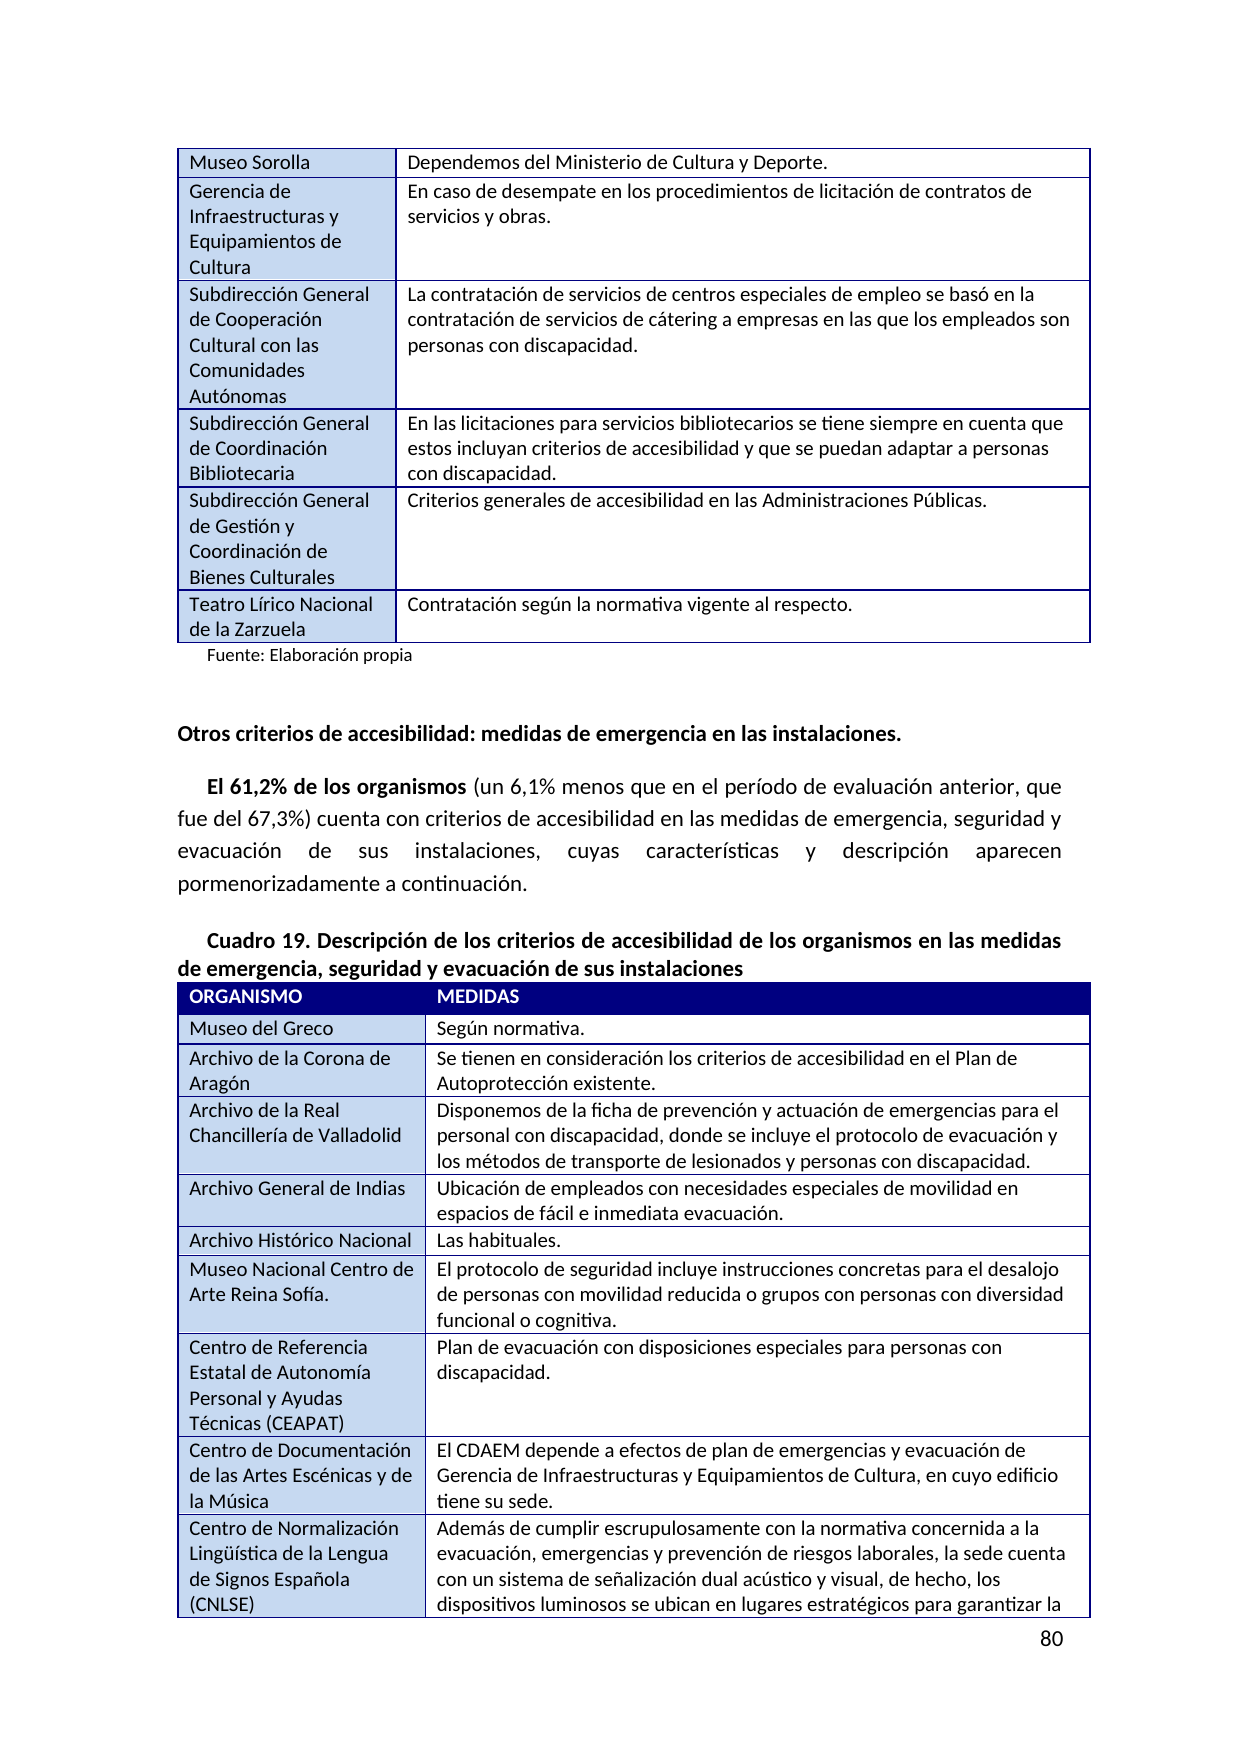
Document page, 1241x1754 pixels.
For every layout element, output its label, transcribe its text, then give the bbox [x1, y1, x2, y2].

table_cell Centro de Referencia Estatal de Autonomía Personal y Ayudas Técnicas (CEAPAT) [179, 1334, 425, 1436]
table_cell Subdirección General de Gestión y Coordinación de Bienes Culturales [179, 488, 395, 589]
table_cell Archivo Histórico Nacional [179, 1227, 425, 1254]
table_cell Archivo de la Real Chancillería de Valladolid [179, 1097, 425, 1173]
table_header MEDIDAS [426, 984, 1089, 1013]
table_cell Según normativa. [426, 1015, 1089, 1043]
table_cell Criterios generales de accesibilidad en las Administraciones Públicas. [397, 488, 1089, 589]
table_cell Archivo General de Indias [179, 1175, 425, 1226]
table_cell Museo Sorolla [179, 149, 395, 176]
table_cell Museo del Greco [179, 1015, 425, 1043]
table_cell Se tienen en consideración los criterios de accesibilidad en el Plan de Autoprotección existente. [426, 1045, 1089, 1096]
table_cell En caso de desempate en los procedimientos de licitación de contratos de servicios y obras. [397, 178, 1089, 279]
table_cell Dependemos del Ministerio de Cultura y Deporte. [397, 149, 1089, 176]
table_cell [179, 1515, 425, 1617]
table_cell En las licitaciones para servicios bibliotecarios se tiene siempre en cuenta que estos incluyan criterios de accesibilidad y que se puedan adaptar a personas con discapacidad. [397, 410, 1089, 486]
table_cell Gerencia de Infraestructuras y Equipamientos de Cultura [179, 178, 395, 279]
table_cell La contratación de servicios de centros especiales de empleo se basó en la contratación de servicios de cátering a empresas en las que los empleados son personas con discapacidad. [397, 281, 1089, 408]
table_cell Museo Nacional Centro de Arte Reina Sofía. [179, 1256, 425, 1332]
table_header ORGANISMO [179, 984, 425, 1013]
table_cell Contratación según la normativa vigente al respecto. [397, 591, 1089, 642]
table_cell Las habituales. [426, 1227, 1089, 1254]
text Fuente: Elaboración propia [177, 643, 1063, 666]
table_cell Subdirección General de Coordinación Bibliotecaria [179, 410, 395, 486]
text Otros criterios de accesibilidad: medidas de emergencia en las instalaciones. [177, 719, 1063, 747]
table_cell Subdirección General de Cooperación Cultural con las Comunidades Autónomas [179, 281, 395, 408]
table_cell Ubicación de empleados con necesidades especiales de movilidad en espacios de fácil e inmediata evacuación. [426, 1175, 1089, 1226]
text Cuadro 19. Descripción de los criterios de accesibilidad de los organismos en las medidas de emergencia, seguridad y evacuación de sus instalaciones [177, 926, 1063, 982]
text El 61,2% de los organismos (un 6,1% menos que en el período de evaluación anterior, que fue del 67,3%) cuenta con criterios de accesibilidad en las medidas de emergencia, seguridad y evacuación de sus instalaciones, cuyas características y descripción aparecen pormenorizadamente a continuación. [177, 772, 1063, 897]
table_cell Plan de evacuación con disposiciones especiales para personas con discapacidad. [426, 1334, 1089, 1436]
table_cell Centro de Documentación de las Artes Escénicas y de la Música [179, 1437, 425, 1513]
table_cell El CDAEM depende a efectos de plan de emergencias y evacuación de Gerencia de Infraestructuras y Equipamientos de Cultura, en cuyo edificio tiene su sede. [426, 1437, 1089, 1513]
table_cell Archivo de la Corona de Aragón [179, 1045, 425, 1096]
table_cell El protocolo de seguridad incluye instrucciones concretas para el desalojo de personas con movilidad reducida o grupos con personas con diversidad funcional o cognitiva. [426, 1256, 1089, 1332]
table_cell Disponemos de la ficha de prevención y actuación de emergencias para el personal con discapacidad, donde se incluye el protocolo de evacuación y los métodos de transporte de lesionados y personas con discapacidad. [426, 1097, 1089, 1173]
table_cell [426, 1515, 1089, 1617]
table_cell Teatro Lírico Nacional de la Zarzuela [179, 591, 395, 642]
